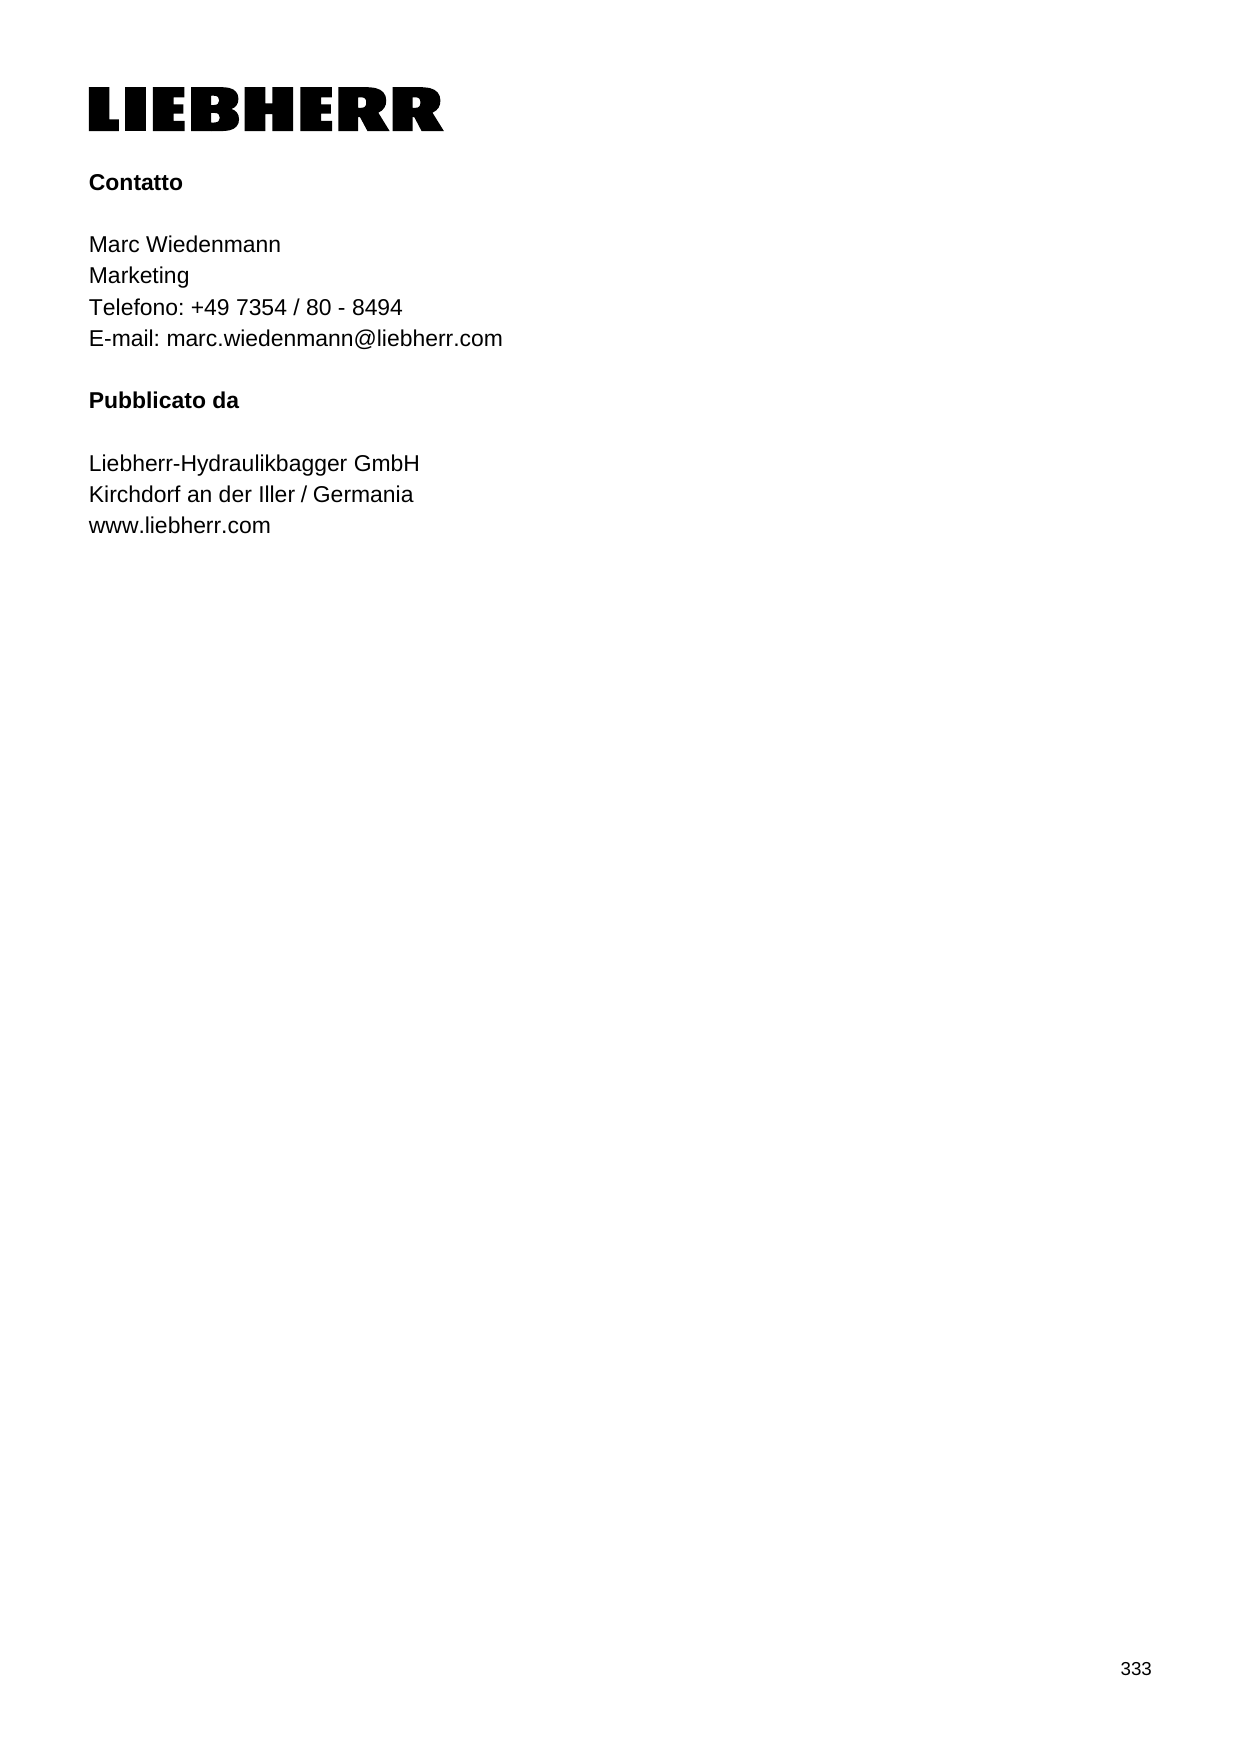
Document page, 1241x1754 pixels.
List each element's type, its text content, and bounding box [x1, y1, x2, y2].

text Contatto [89, 165, 1152, 196]
text Pubblicato da [89, 384, 1152, 415]
text Liebherr-Hydraulikbagger GmbH Kirchdorf an der Iller / Germania www.liebherr.com [89, 446, 1152, 540]
text Marc Wiedenmann Marketing Telefono: +49 7354 / 80 - 8494 E-mail: marc.wiedenmann@liebherr.com [89, 228, 1152, 353]
